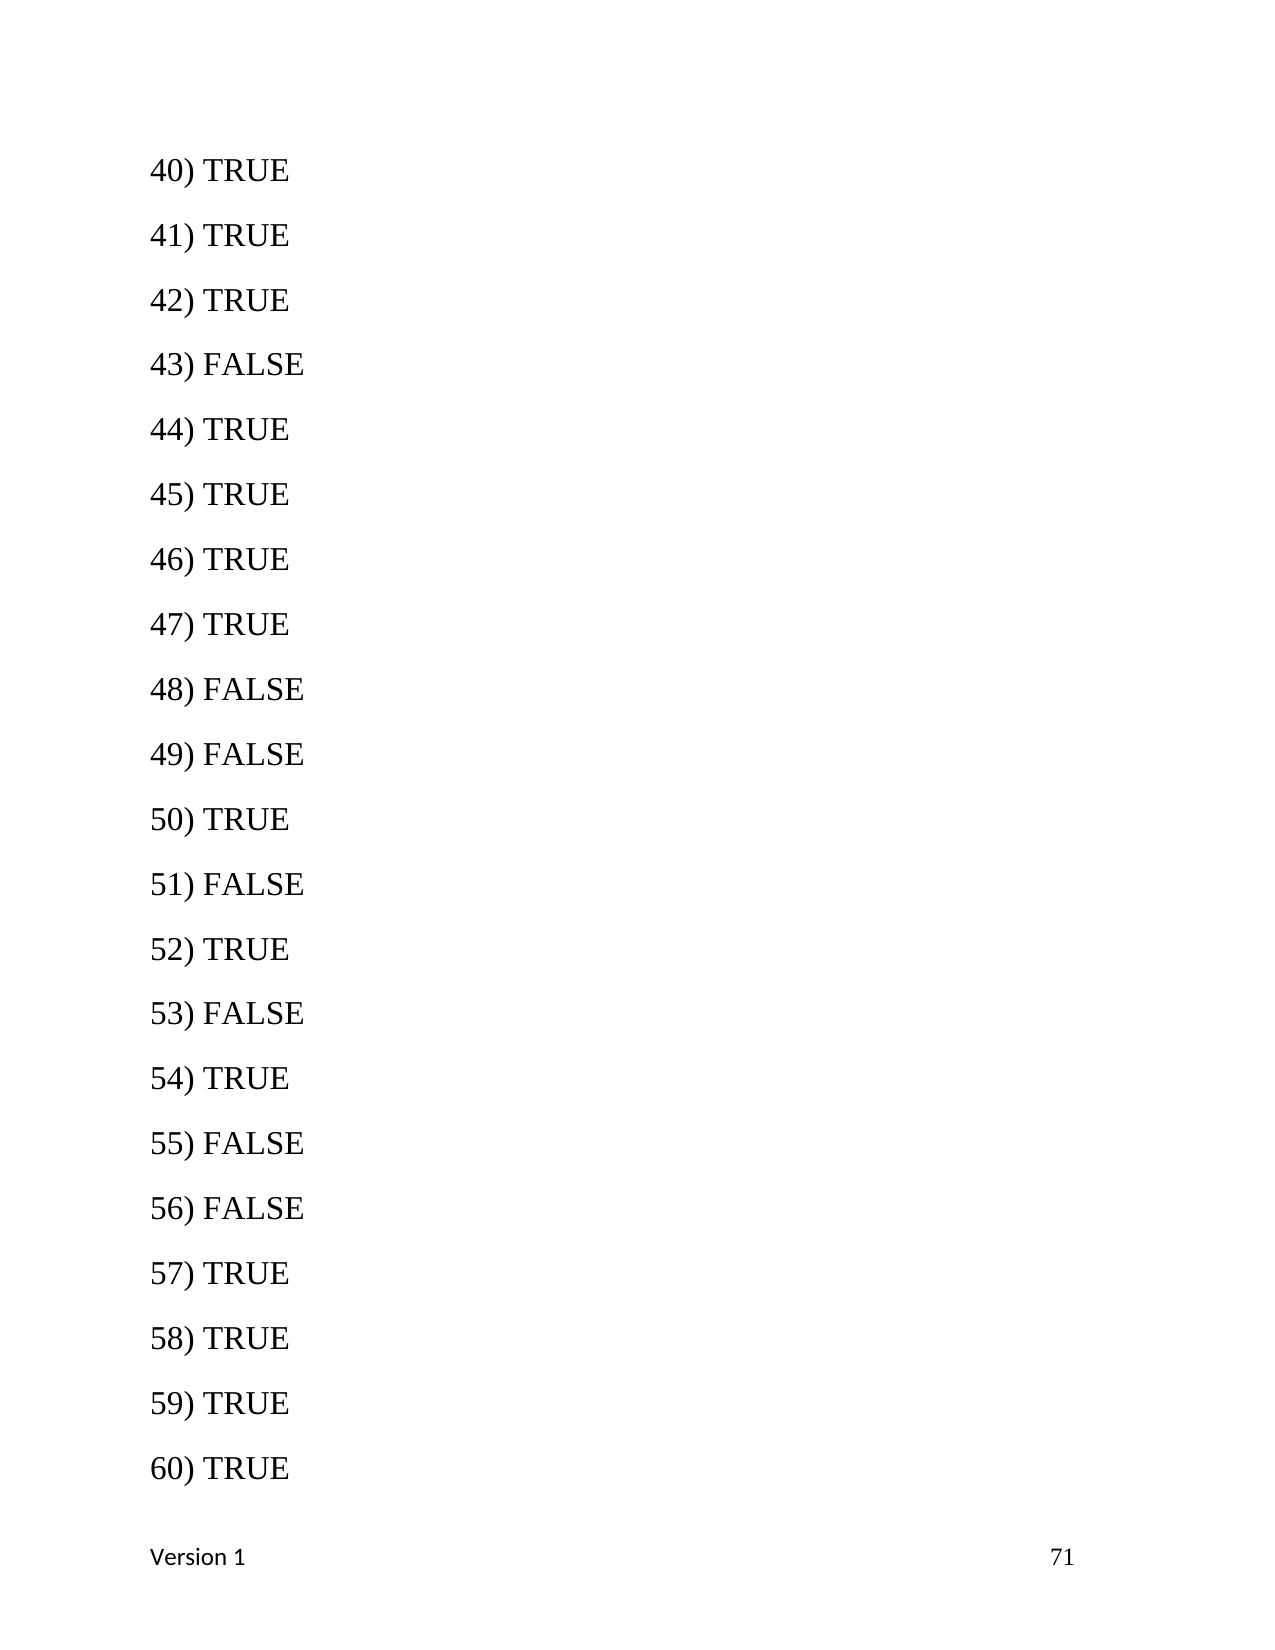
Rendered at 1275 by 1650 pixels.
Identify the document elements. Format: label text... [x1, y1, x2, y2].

text 60) TRUE [150, 1448, 775, 1486]
text 52) TRUE [150, 929, 775, 967]
text 50) TRUE [150, 799, 775, 837]
text 54) TRUE [150, 1058, 775, 1097]
text 42) TRUE [150, 280, 775, 318]
text 44) TRUE [150, 409, 775, 448]
text 57) TRUE [150, 1253, 775, 1292]
text 51) FALSE [150, 864, 775, 902]
text 58) TRUE [150, 1318, 775, 1356]
text 59) TRUE [150, 1383, 775, 1421]
text 45) TRUE [150, 474, 775, 513]
text 49) FALSE [150, 734, 775, 772]
text 41) TRUE [150, 215, 775, 253]
text 40) TRUE [150, 150, 775, 188]
text 47) TRUE [150, 604, 775, 643]
text 46) TRUE [150, 539, 775, 578]
text 48) FALSE [150, 669, 775, 707]
text 55) FALSE [150, 1123, 775, 1162]
text 43) FALSE [150, 345, 775, 383]
text 53) FALSE [150, 994, 775, 1032]
text 56) FALSE [150, 1188, 775, 1227]
